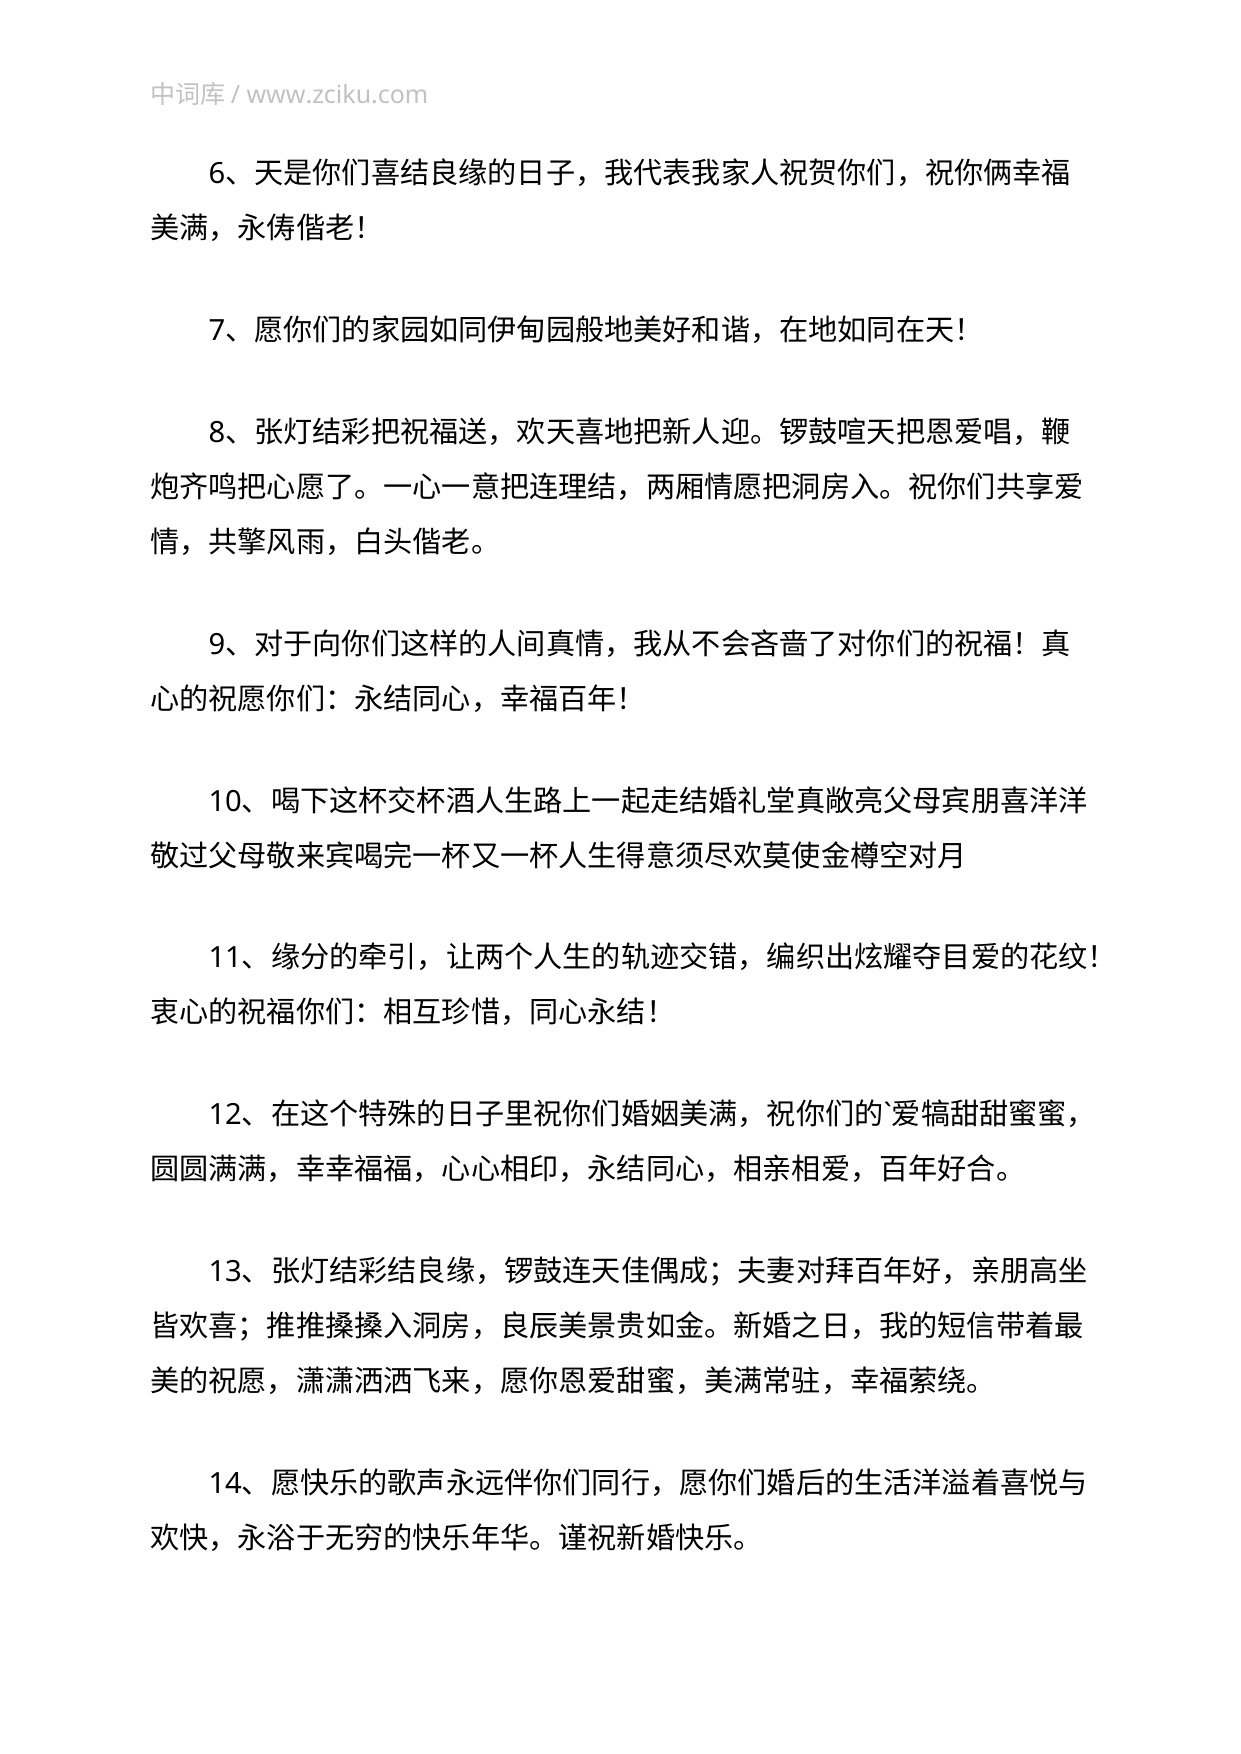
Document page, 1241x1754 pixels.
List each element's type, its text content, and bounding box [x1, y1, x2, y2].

text 6、天是你们喜结良缘的日子，我代表我家人祝贺你们，祝你俩幸福美满，永俦偕老！ [150, 150, 1090, 247]
text 11、缘分的牵引，让两个人生的轨迹交错，编织出炫耀夺目爱的花纹！衷心的祝福你们：相互珍惜，同心永结！ [150, 934, 1090, 1031]
text 10、喝下这杯交杯酒人生路上一起走结婚礼堂真敞亮父母宾朋喜洋洋敬过父母敬来宾喝完一杯又一杯人生得意须尽欢莫使金樽空对月 [150, 777, 1090, 874]
text 9、对于向你们这样的人间真情，我从不会吝啬了对你们的祝福！真心的祝愿你们：永结同心，幸福百年！ [150, 620, 1090, 718]
text 8、张灯结彩把祝福送，欢天喜地把新人迎。锣鼓喧天把恩爱唱，鞭炮齐鸣把心愿了。一心一意把连理结，两厢情愿把洞房入。祝你们共享爱情，共擎风雨，白头偕老。 [150, 409, 1090, 561]
text 13、张灯结彩结良缘，锣鼓连天佳偶成；夫妻对拜百年好，亲朋高坐皆欢喜；推推搡搡入洞房，良辰美景贵如金。新婚之日，我的短信带着最美的祝愿，潇潇洒洒飞来，愿你恩爱甜蜜，美满常驻，幸福萦绕。 [150, 1247, 1090, 1400]
text 12、在这个特殊的日子里祝你们婚姻美满，祝你们的`爱犒甜甜蜜蜜，圆圆满满，幸幸福福，心心相印，永结同心，相亲相爱，百年好合。 [150, 1091, 1090, 1188]
text 7、愿你们的家园如同伊甸园般地美好和谐，在地如同在天！ [150, 307, 1090, 349]
text 14、愿快乐的歌声永远伴你们同行，愿你们婚后的生活洋溢着喜悦与欢快，永浴于无穷的快乐年华。谨祝新婚快乐。 [150, 1459, 1090, 1556]
